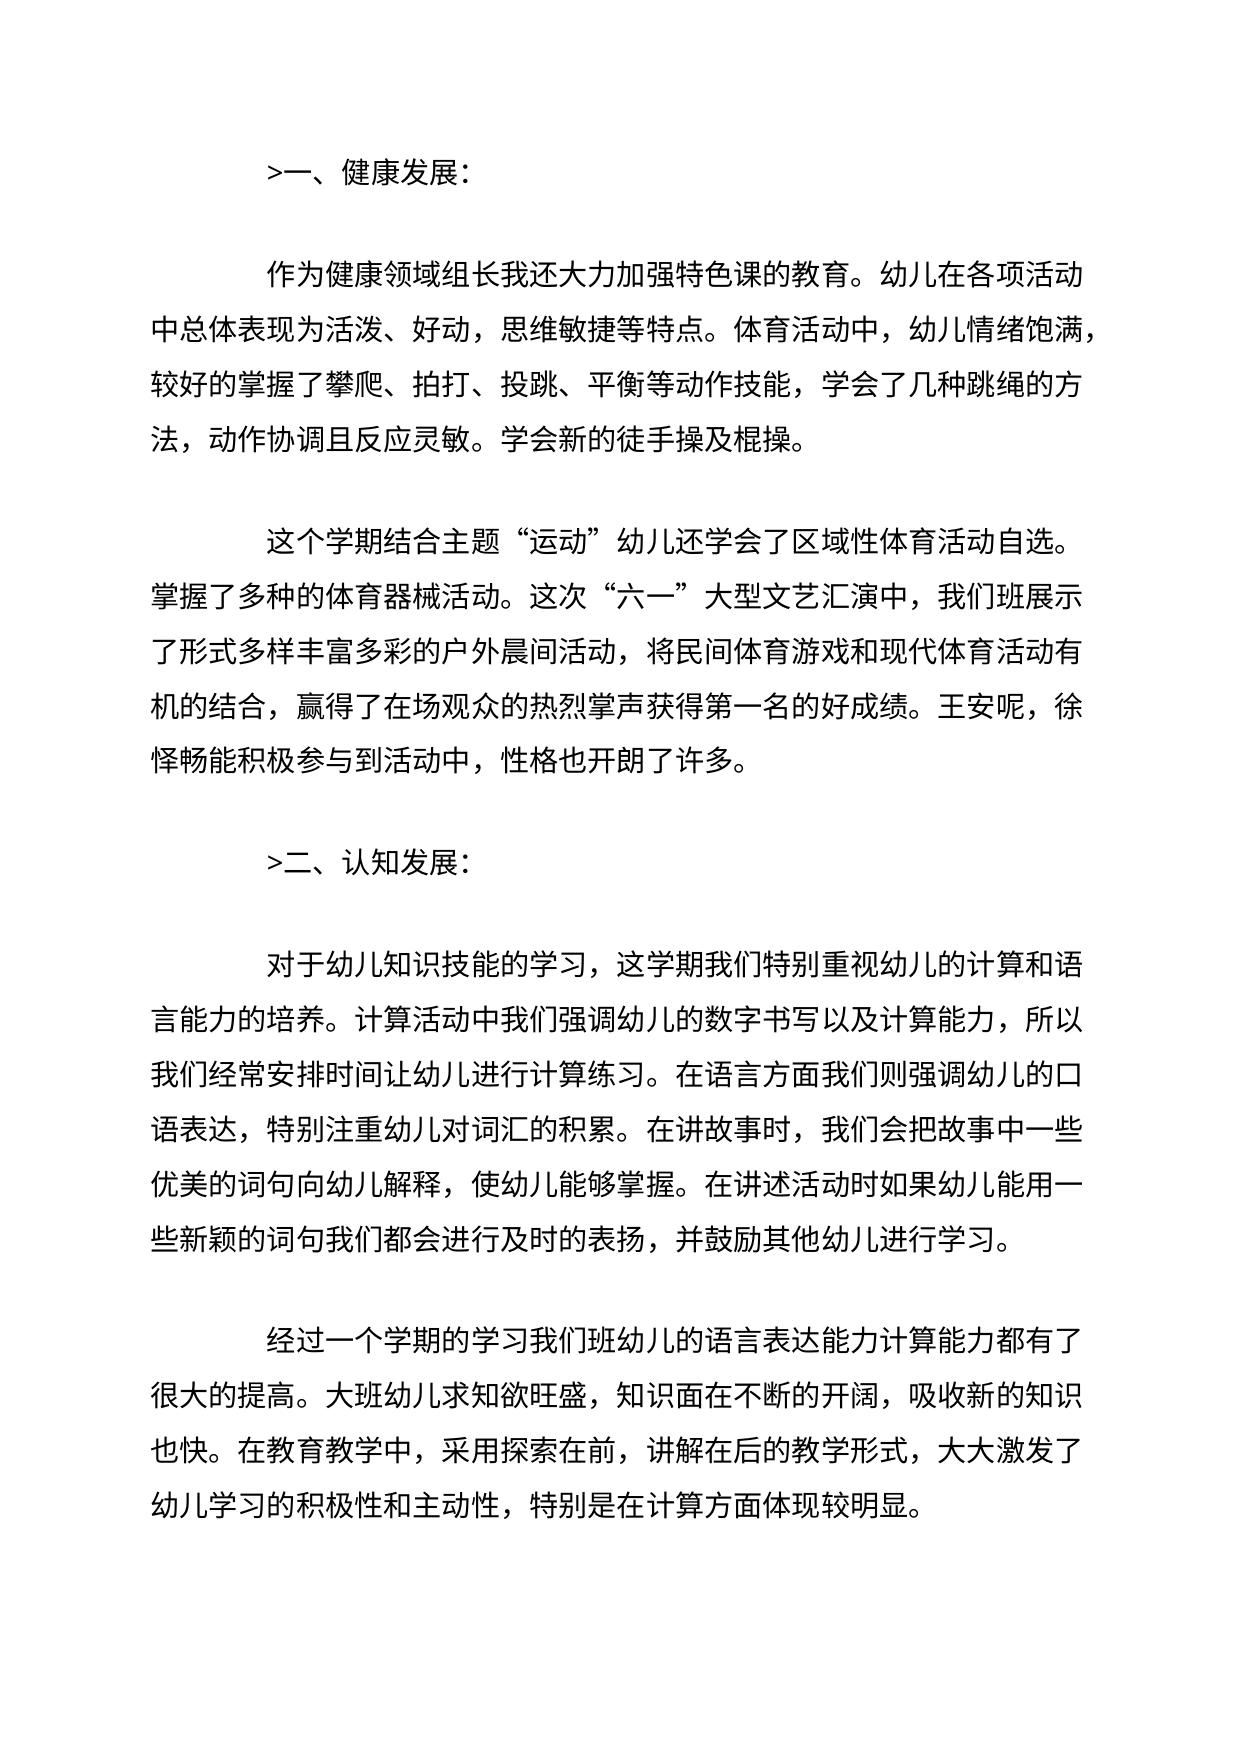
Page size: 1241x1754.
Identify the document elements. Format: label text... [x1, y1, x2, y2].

text 这个学期结合主题“运动”幼儿还学会了区域性体育活动自选。掌握了多种的体育器械活动。这次“六一”大型文艺汇演中，我们班展示了形式多样丰富多彩的户外晨间活动，将民间体育游戏和现代体育活动有机的结合，赢得了在场观众的热烈掌声获得第一名的好成绩。王安呢，徐怿畅能积极参与到活动中，性格也开朗了许多。 [150, 518, 1090, 780]
text 作为健康领域组长我还大力加强特色课的教育。幼儿在各项活动中总体表现为活泼、好动，思维敏捷等特点。体育活动中，幼儿情绪饱满，较好的掌握了攀爬、拍打、投跳、平衡等动作技能，学会了几种跳绳的方法，动作协调且反应灵敏。学会新的徒手操及棍操。 [150, 252, 1090, 459]
text >一、健康发展： [150, 150, 1090, 192]
text 经过一个学期的学习我们班幼儿的语言表达能力计算能力都有了很大的提高。大班幼儿求知欲旺盛，知识面在不断的开阔，吸收新的知识也快。在教育教学中，采用探索在前，讲解在后的教学形式，大大激发了幼儿学习的积极性和主动性，特别是在计算方面体现较明显。 [150, 1318, 1090, 1525]
text 对于幼儿知识技能的学习，这学期我们特别重视幼儿的计算和语言能力的培养。计算活动中我们强调幼儿的数字书写以及计算能力，所以我们经常安排时间让幼儿进行计算练习。在语言方面我们则强调幼儿的口语表达，特别注重幼儿对词汇的积累。在讲故事时，我们会把故事中一些优美的词句向幼儿解释，使幼儿能够掌握。在讲述活动时如果幼儿能用一些新颖的词句我们都会进行及时的表扬，并鼓励其他幼儿进行学习。 [150, 942, 1090, 1258]
text >二、认知发展： [150, 840, 1090, 882]
